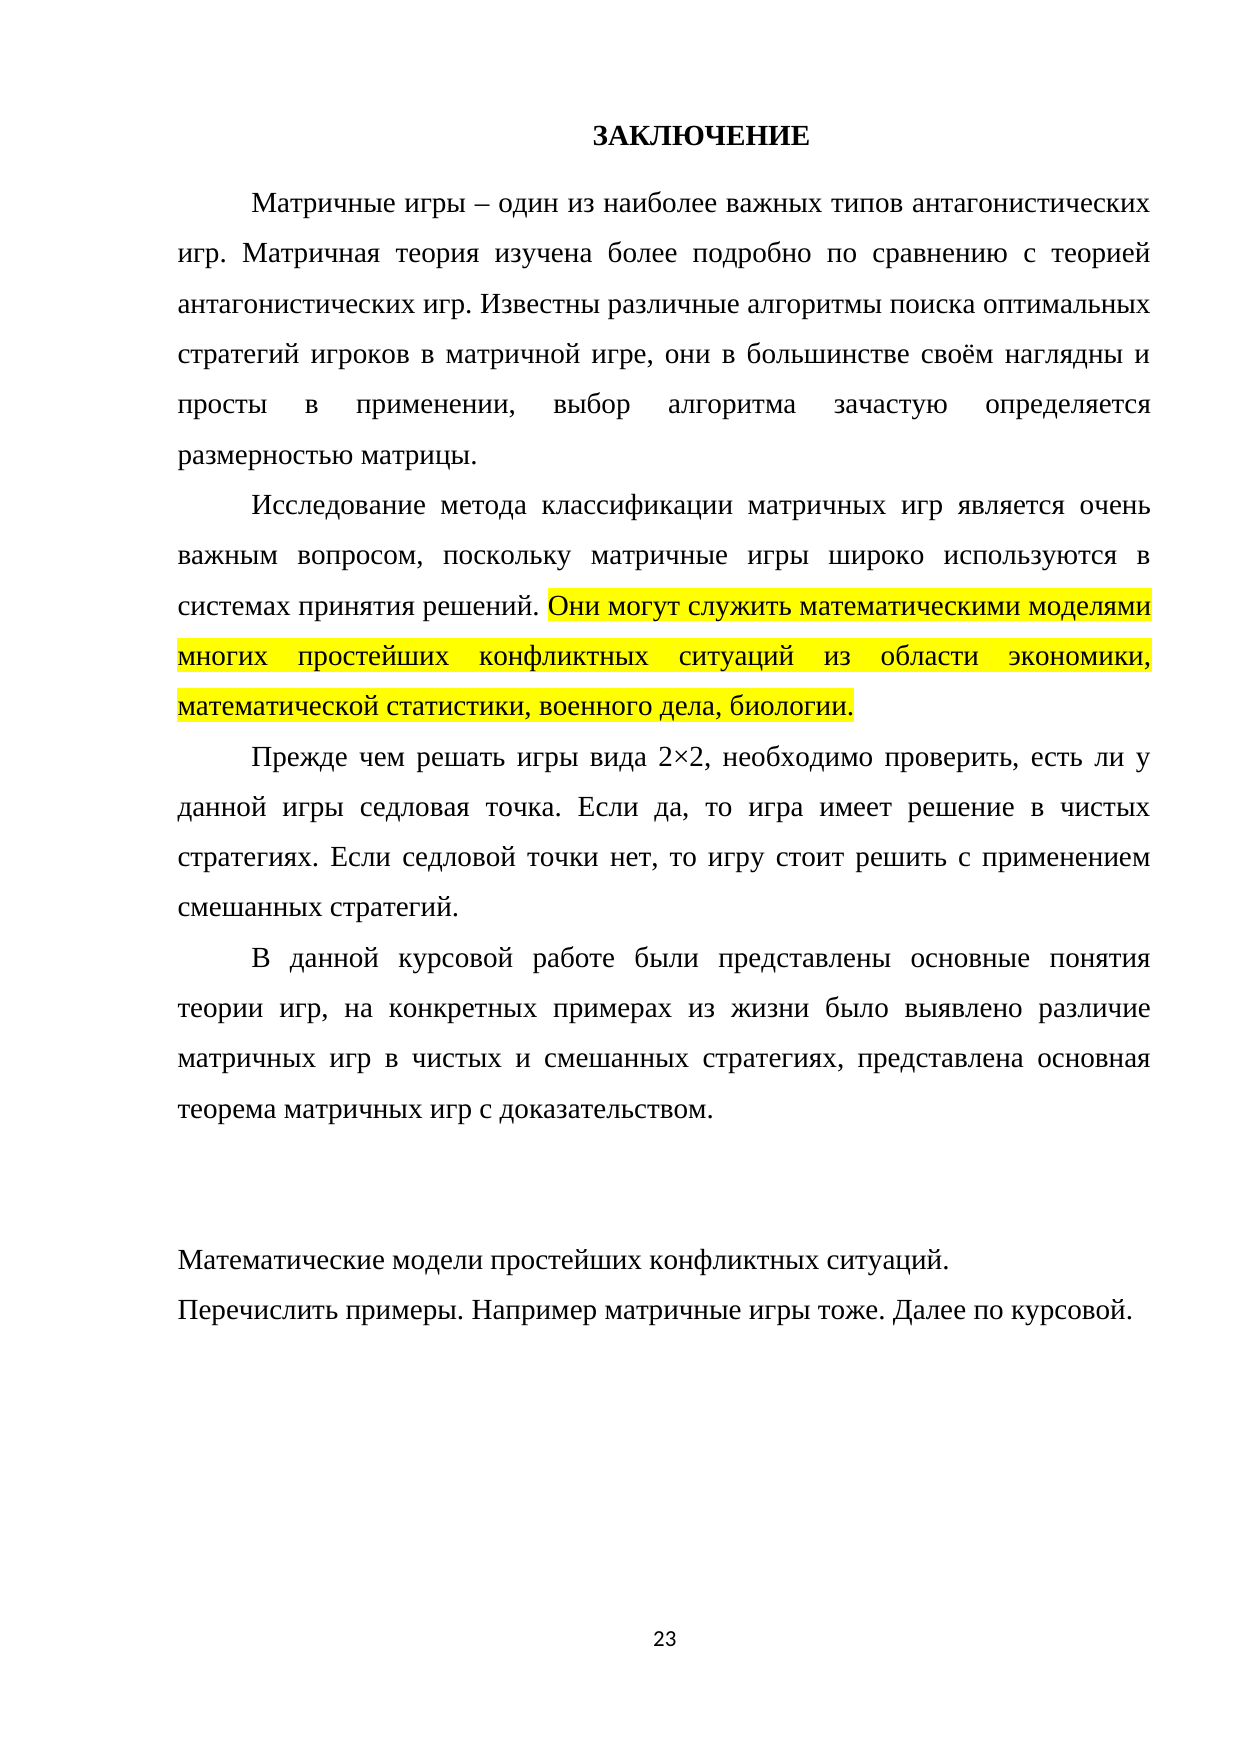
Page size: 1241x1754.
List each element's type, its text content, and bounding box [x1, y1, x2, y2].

text Математические модели простейших конфликтных ситуаций. [177, 1242, 1152, 1275]
text Прежде чем решать игры вида 2×2, необходимо проверить, есть ли у данной игры седловая точка. Если да, то игра имеет решение в чистых стратегиях. Если седловой точки нет, то игру стоит решить с применением смешанных стратегий. [177, 739, 1152, 923]
text Исследование метода классификации матричных игр является очень важным вопросом, поскольку матричные игры широко используются в системах принятия решений. Они могут служить математическими моделями многих простейших конфликтных ситуаций из области экономики, математической статистики, военного дела, биологии. [177, 487, 1152, 638]
text ЗАКЛЮЧЕНИЕ [177, 118, 1152, 152]
text Исследование метода классификации матричных игр является очень важным вопросом, поскольку матричные игры широко используются в системах принятия решений. Они могут служить математическими моделями многих простейших конфликтных ситуаций из области экономики, математической статистики, военного дела, биологии. [177, 672, 1152, 722]
text В данной курсовой работе были представлены основные понятия теории игр, на конкретных примерах из жизни было выявлено различие матричных игр в чистых и смешанных стратегиях, представлена основная теорема матричных игр с доказательством. [177, 940, 1152, 1124]
text Матричные игры – один из наиболее важных типов антагонистических игр. Матричная теория изучена более подробно по сравнению с теорией антагонистических игр. Известны различные алгоритмы поиска оптимальных стратегий игроков в матричной игре, они в большинстве своём наглядны и просты в применении, выбор алгоритма зачастую определяется размерностью матрицы. [177, 185, 1152, 470]
text Перечислить примеры. Например матричные игры тоже. Далее по курсовой. [177, 1292, 1152, 1326]
